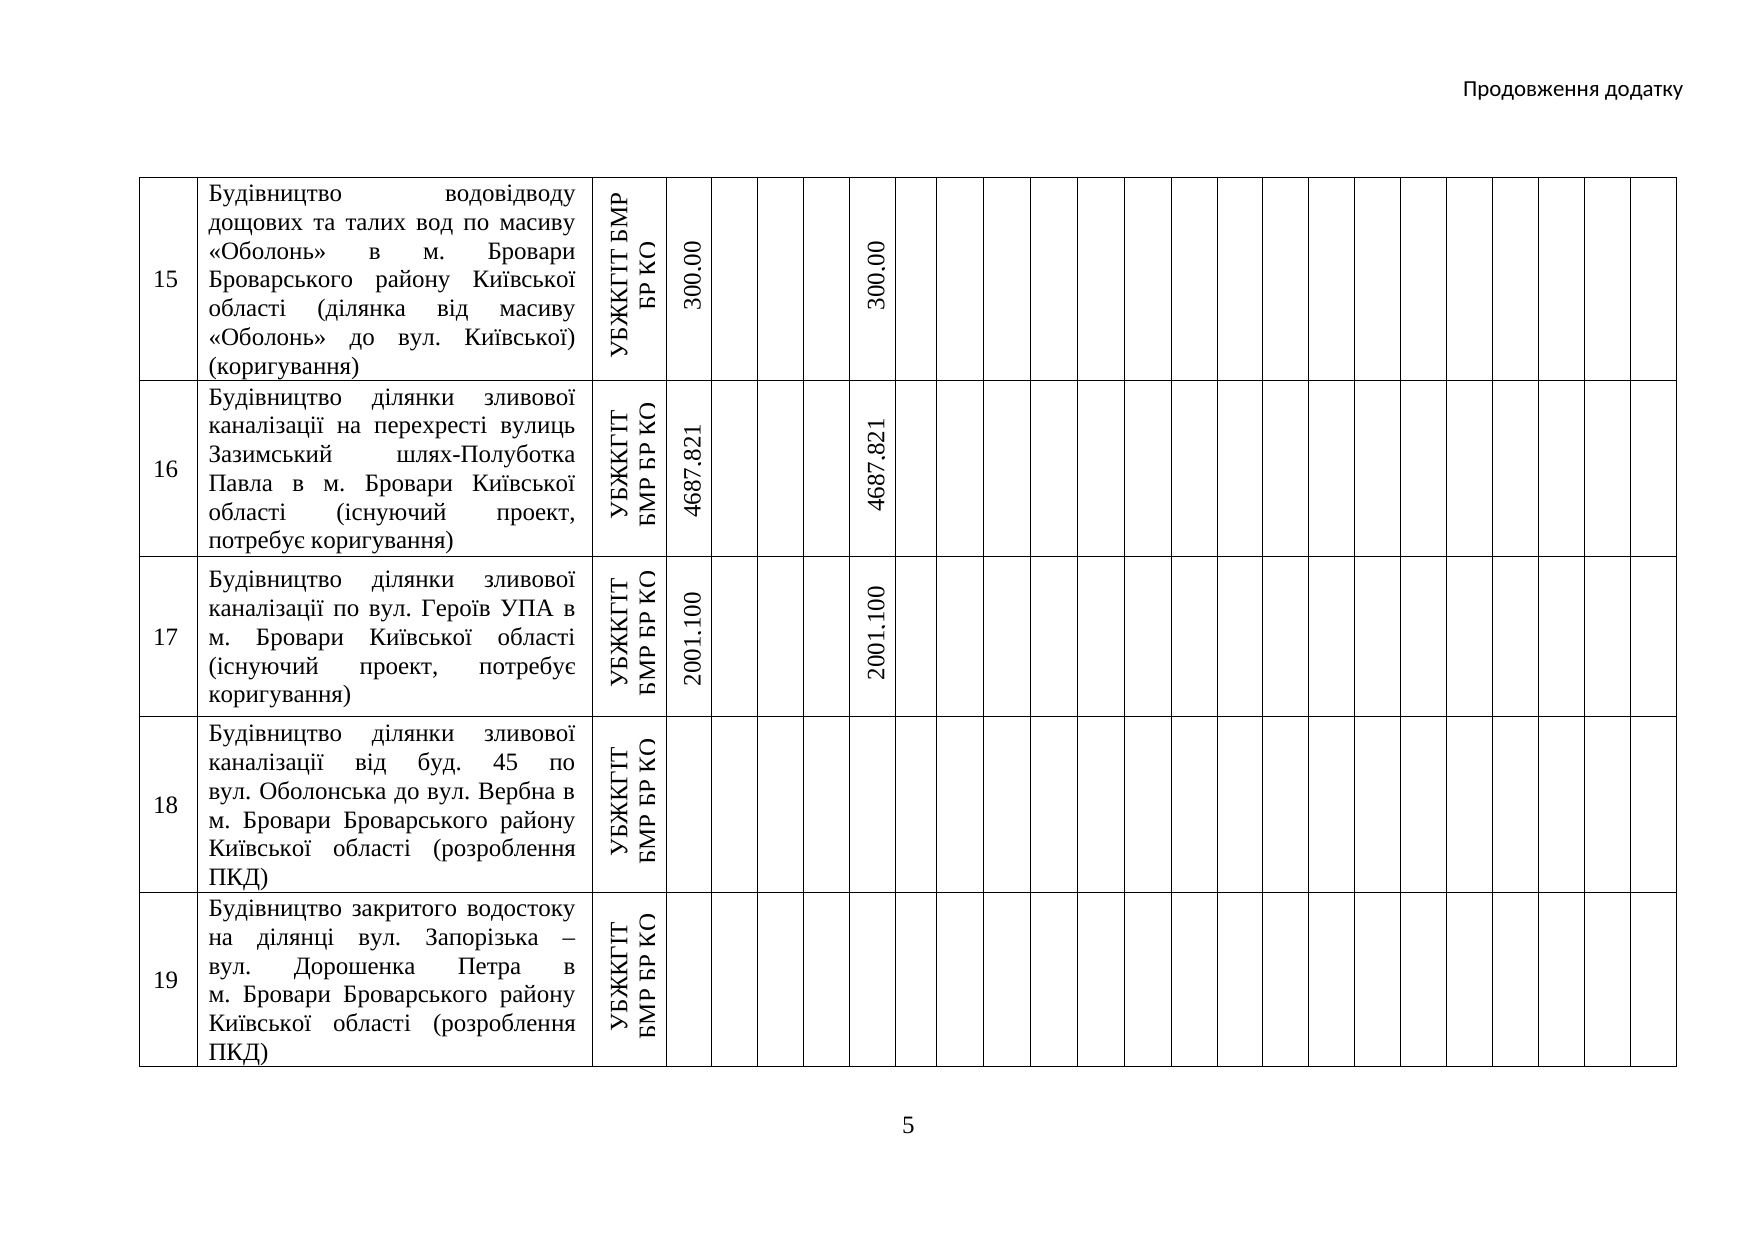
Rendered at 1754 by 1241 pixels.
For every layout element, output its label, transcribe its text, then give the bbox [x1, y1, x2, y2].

table_cell [1172, 893, 1217, 1066]
table_cell [712, 178, 757, 379]
table_cell [1309, 893, 1354, 1066]
table_cell [1218, 381, 1262, 556]
table_cell [1631, 178, 1676, 379]
table_cell [1125, 381, 1171, 556]
table_cell [1263, 717, 1308, 892]
table_cell [937, 717, 983, 892]
table_cell [1585, 717, 1630, 892]
table_cell 19 [140, 893, 197, 1066]
table_cell [712, 557, 757, 716]
table_cell [1585, 557, 1630, 716]
table_cell [1218, 893, 1262, 1066]
table_cell [804, 178, 849, 379]
table_cell [1631, 717, 1676, 892]
table_cell [1539, 178, 1584, 379]
table_cell [984, 893, 1030, 1066]
table_cell Будівництво ділянки зливової каналізації на перехресті вулиць Зазимський шлях-Полуботка Павла в м. Бровари Київської області (існуючий проект, потребує коригування) [198, 381, 592, 556]
table_cell [1263, 381, 1308, 556]
table_cell УБЖКГІТ БМР БР КО [593, 178, 666, 379]
table_cell 17 [140, 557, 197, 716]
table_cell [984, 178, 1030, 379]
table_cell [667, 717, 711, 892]
table_cell [758, 717, 803, 892]
table_cell [1585, 178, 1630, 379]
table_cell [1631, 557, 1676, 716]
table_cell [1401, 557, 1446, 716]
table_cell [1125, 717, 1171, 892]
table_cell [1031, 381, 1077, 556]
table_cell [712, 381, 757, 556]
table_cell 4687,821 [850, 381, 895, 556]
table_cell [937, 893, 983, 1066]
table_cell [1447, 717, 1492, 892]
table_cell [1031, 893, 1077, 1066]
table_cell [758, 178, 803, 379]
table_cell [712, 717, 757, 892]
table_cell [1172, 178, 1217, 379]
table_cell [758, 893, 803, 1066]
table_cell [1401, 717, 1446, 892]
table_cell 300,00 [850, 178, 895, 379]
table_cell [1539, 381, 1584, 556]
table_cell [1631, 381, 1676, 556]
table_cell УБЖКГІТ БМР БР КО [593, 557, 666, 716]
table_cell [1447, 381, 1492, 556]
table_cell [1355, 717, 1400, 892]
table_cell [1078, 717, 1124, 892]
table_cell [1447, 178, 1492, 379]
table_cell [1631, 893, 1676, 1066]
table_cell [896, 557, 936, 716]
table_cell [804, 557, 849, 716]
table_cell [896, 717, 936, 892]
table_cell [1031, 557, 1077, 716]
table_cell УБЖКГІТ БМР БР КО [593, 717, 666, 892]
table_cell УБЖКГІТ БМР БР КО [593, 381, 666, 556]
table_cell [850, 893, 895, 1066]
table_cell [1309, 178, 1354, 379]
table_cell [1401, 178, 1446, 379]
table_cell [1309, 381, 1354, 556]
table_cell [667, 893, 711, 1066]
table_cell [1078, 178, 1124, 379]
table_cell [1539, 717, 1584, 892]
table_cell [1263, 893, 1308, 1066]
table_cell [937, 178, 983, 379]
table_cell [1447, 557, 1492, 716]
table_cell [984, 717, 1030, 892]
table_cell [1125, 178, 1171, 379]
table_cell 300,00 [667, 178, 711, 379]
table_cell [1309, 557, 1354, 716]
table_cell 18 [140, 717, 197, 892]
table_cell [804, 381, 849, 556]
table_cell 15 [140, 178, 197, 379]
table_cell [1401, 893, 1446, 1066]
table_cell [1125, 557, 1171, 716]
table_cell [1355, 381, 1400, 556]
table_cell [1493, 893, 1538, 1066]
table_cell [1078, 381, 1124, 556]
table_cell [1539, 557, 1584, 716]
table_cell [712, 893, 757, 1066]
table_cell [1218, 178, 1262, 379]
table_cell 16 [140, 381, 197, 556]
table_cell [896, 178, 936, 379]
table_cell [804, 893, 849, 1066]
table_cell [1401, 381, 1446, 556]
table_cell [1447, 893, 1492, 1066]
table_cell Будівництво ділянки зливової каналізації по вул. Героїв УПА в м. Бровари Київської області (існуючий проект, потребує коригування) [198, 557, 592, 716]
table_cell [1539, 893, 1584, 1066]
table_cell [1218, 557, 1262, 716]
table_cell [937, 557, 983, 716]
table_cell [1355, 557, 1400, 716]
table_cell УБЖКГІТ БМР БР КО [593, 893, 666, 1066]
table_cell 2001,100 [850, 557, 895, 716]
table_cell [1125, 893, 1171, 1066]
table_cell [1031, 178, 1077, 379]
table_cell [896, 381, 936, 556]
table_cell [1263, 178, 1308, 379]
table_cell [1078, 893, 1124, 1066]
table_cell [1585, 893, 1630, 1066]
table_cell Будівництво закритого водостоку на ділянці вул. Запорізька – вул. Дорошенка Петра в м. Бровари Броварського району Київської області (розроблення ПКД) [198, 893, 592, 1066]
table_cell [850, 717, 895, 892]
table_cell Будівництво ділянки зливової каналізації від буд. 45 по вул. Оболонська до вул. Вербна в м. Бровари Броварського району Київської області (розроблення ПКД) [198, 717, 592, 892]
table_cell [758, 557, 803, 716]
table_cell [1355, 178, 1400, 379]
table_cell [984, 381, 1030, 556]
table_cell [1031, 717, 1077, 892]
table_cell [1218, 717, 1262, 892]
table_cell [758, 381, 803, 556]
table_cell [1172, 381, 1217, 556]
table_cell [1493, 557, 1538, 716]
table_cell Будівництво водовідводу дощових та талих вод по масиву «Оболонь» в м. Бровари Броварського району Київської області (ділянка від масиву «Оболонь» до вул. Київської) (коригування) [198, 178, 592, 379]
table_cell 2001,100 [667, 557, 711, 716]
table_cell [1172, 717, 1217, 892]
table_cell [1585, 381, 1630, 556]
table_cell [1493, 381, 1538, 556]
table_cell [1309, 717, 1354, 892]
table_cell [896, 893, 936, 1066]
table_cell [1493, 178, 1538, 379]
table_cell [1493, 717, 1538, 892]
table_cell 4687,821 [667, 381, 711, 556]
table_cell [1172, 557, 1217, 716]
table_cell [1263, 557, 1308, 716]
table_cell [937, 381, 983, 556]
table_cell [804, 717, 849, 892]
table_cell [1355, 893, 1400, 1066]
table_cell [984, 557, 1030, 716]
table_cell [1078, 557, 1124, 716]
